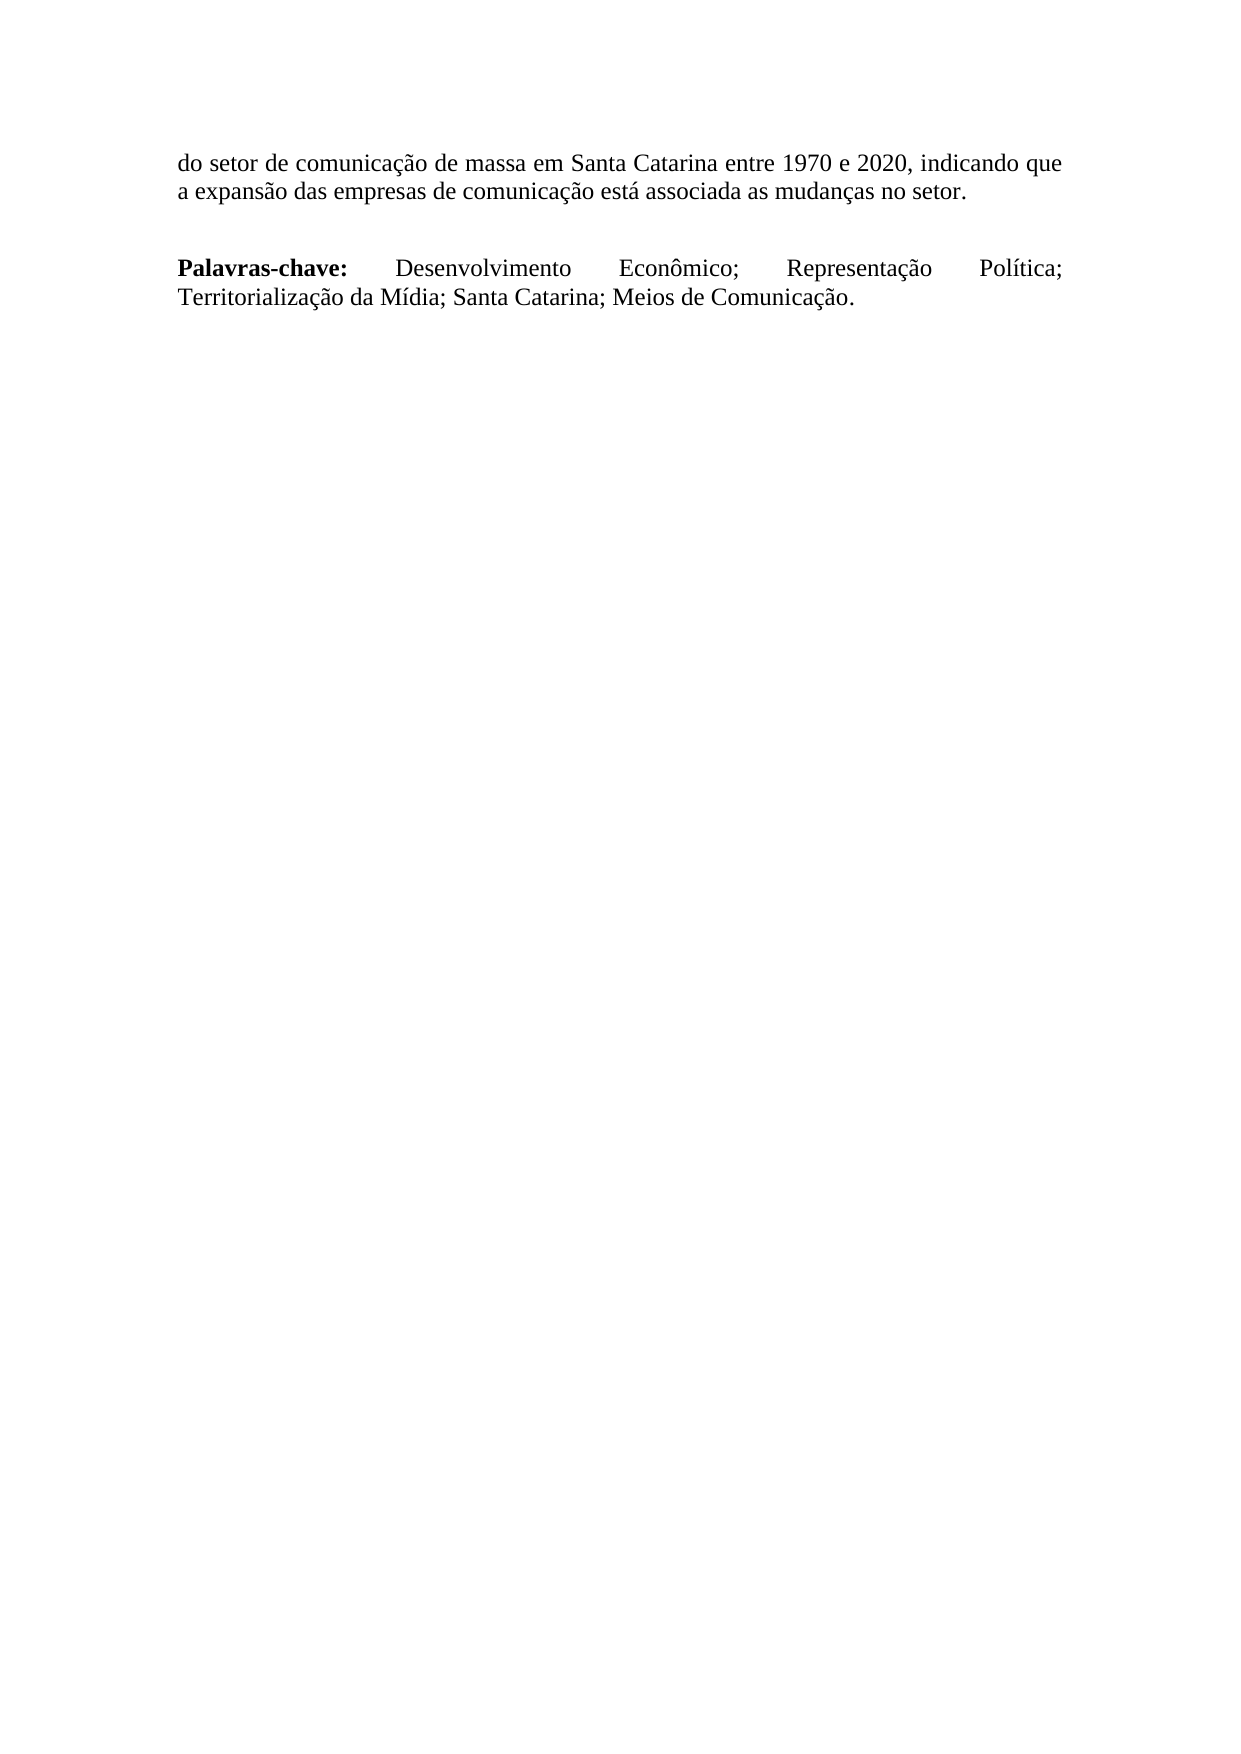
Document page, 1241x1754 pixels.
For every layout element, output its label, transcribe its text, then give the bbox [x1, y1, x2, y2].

text Palavras-chave: Desenvolvimento Econômico; Representação Política; Territorialização da Mídia; Santa Catarina; Meios de Comunicação. [177, 253, 1063, 310]
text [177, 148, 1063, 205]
